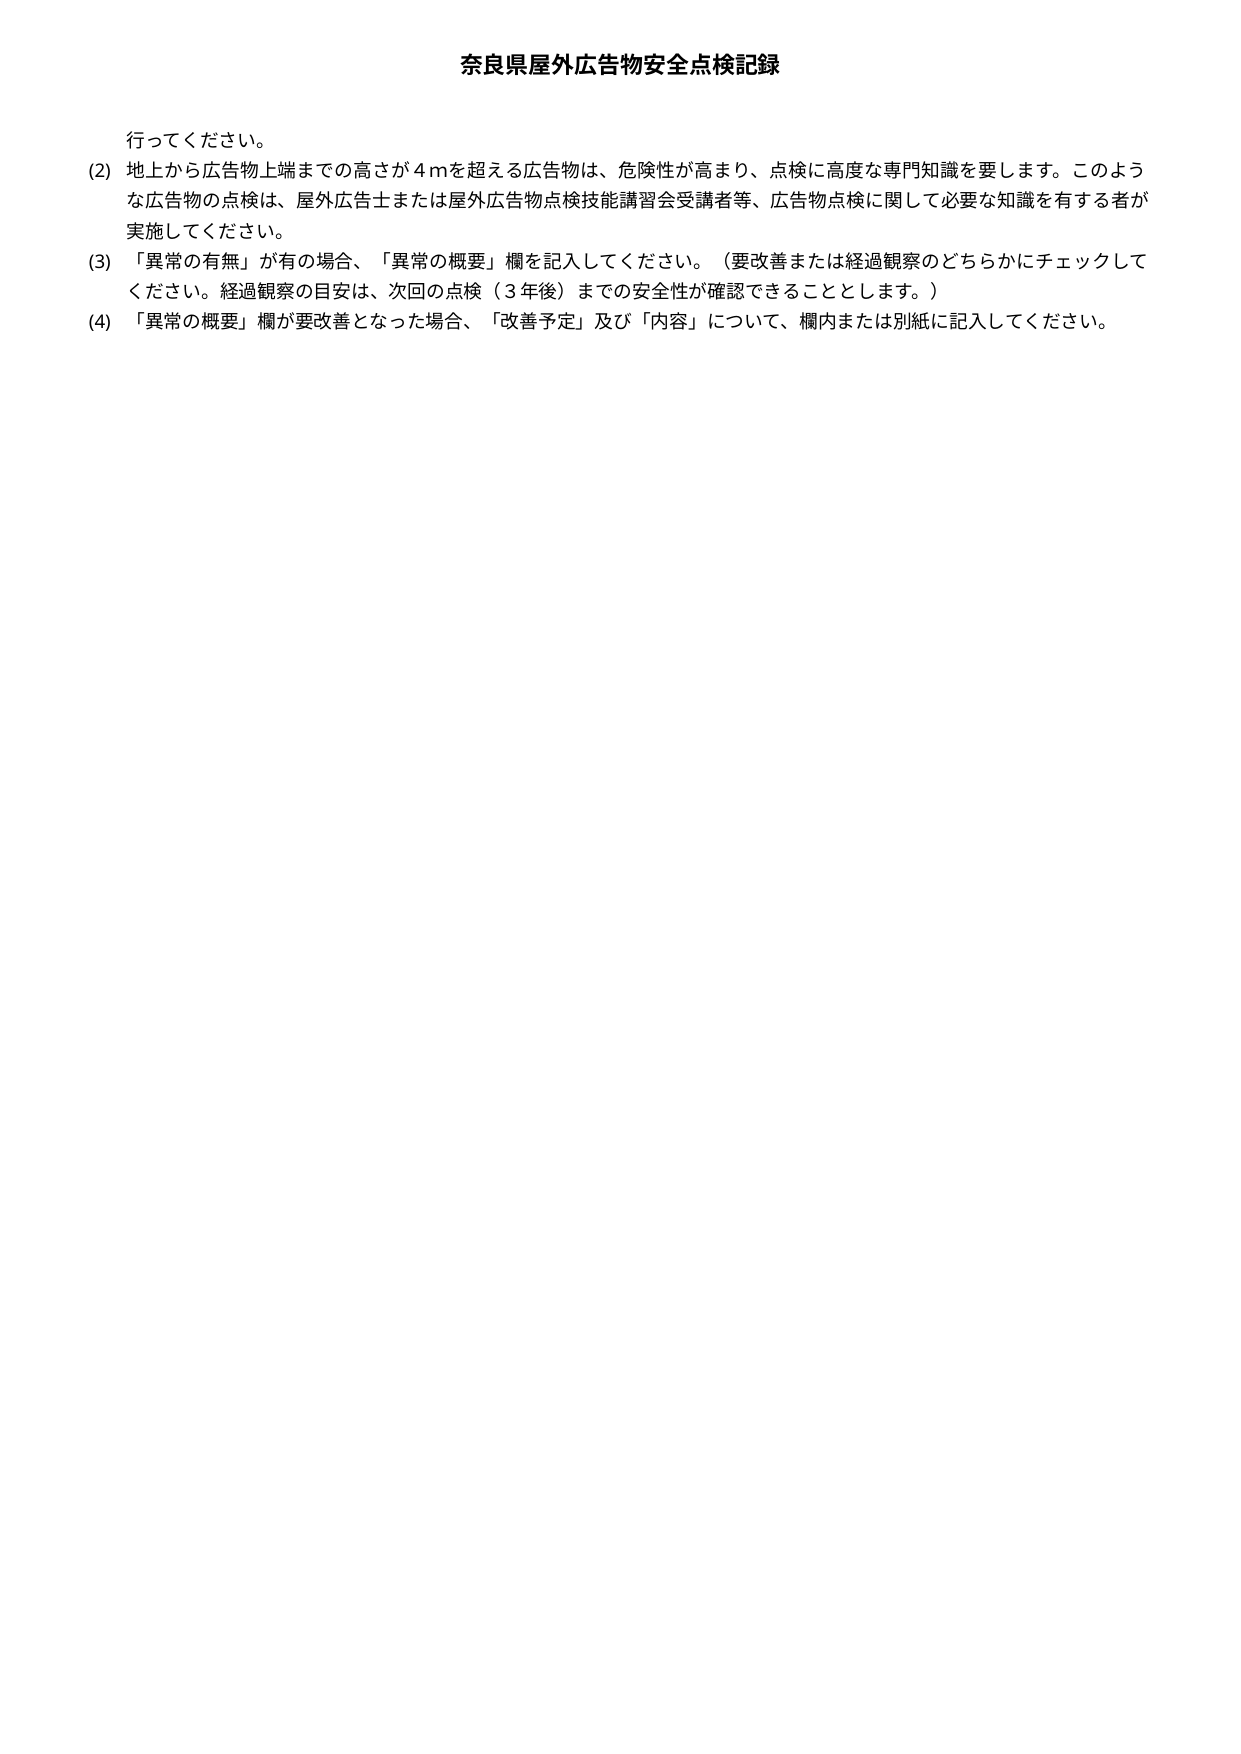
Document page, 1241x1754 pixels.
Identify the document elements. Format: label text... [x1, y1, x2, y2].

list 「異常の概要」欄が要改善となった場合、「改善予定」及び「内容」について、欄内または別紙に記入してください。 [89, 306, 1152, 336]
list 「異常の有無」が有の場合、「異常の概要」欄を記入してください。（要改善または経過観察のどちらかにチェックしてください。経過観察の目安は、次回の点検（３年後）までの安全性が確認できることとします。） [89, 245, 1152, 306]
list 地上から広告物上端までの高さが４ｍを超える広告物は、危険性が高まり、点検に高度な専門知識を要します。このような広告物の点検は、屋外広告士または屋外広告物点検技能講習会受講者等、広告物点検に関して必要な知識を有する者が実施してください。 [89, 154, 1152, 245]
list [89, 124, 1152, 154]
